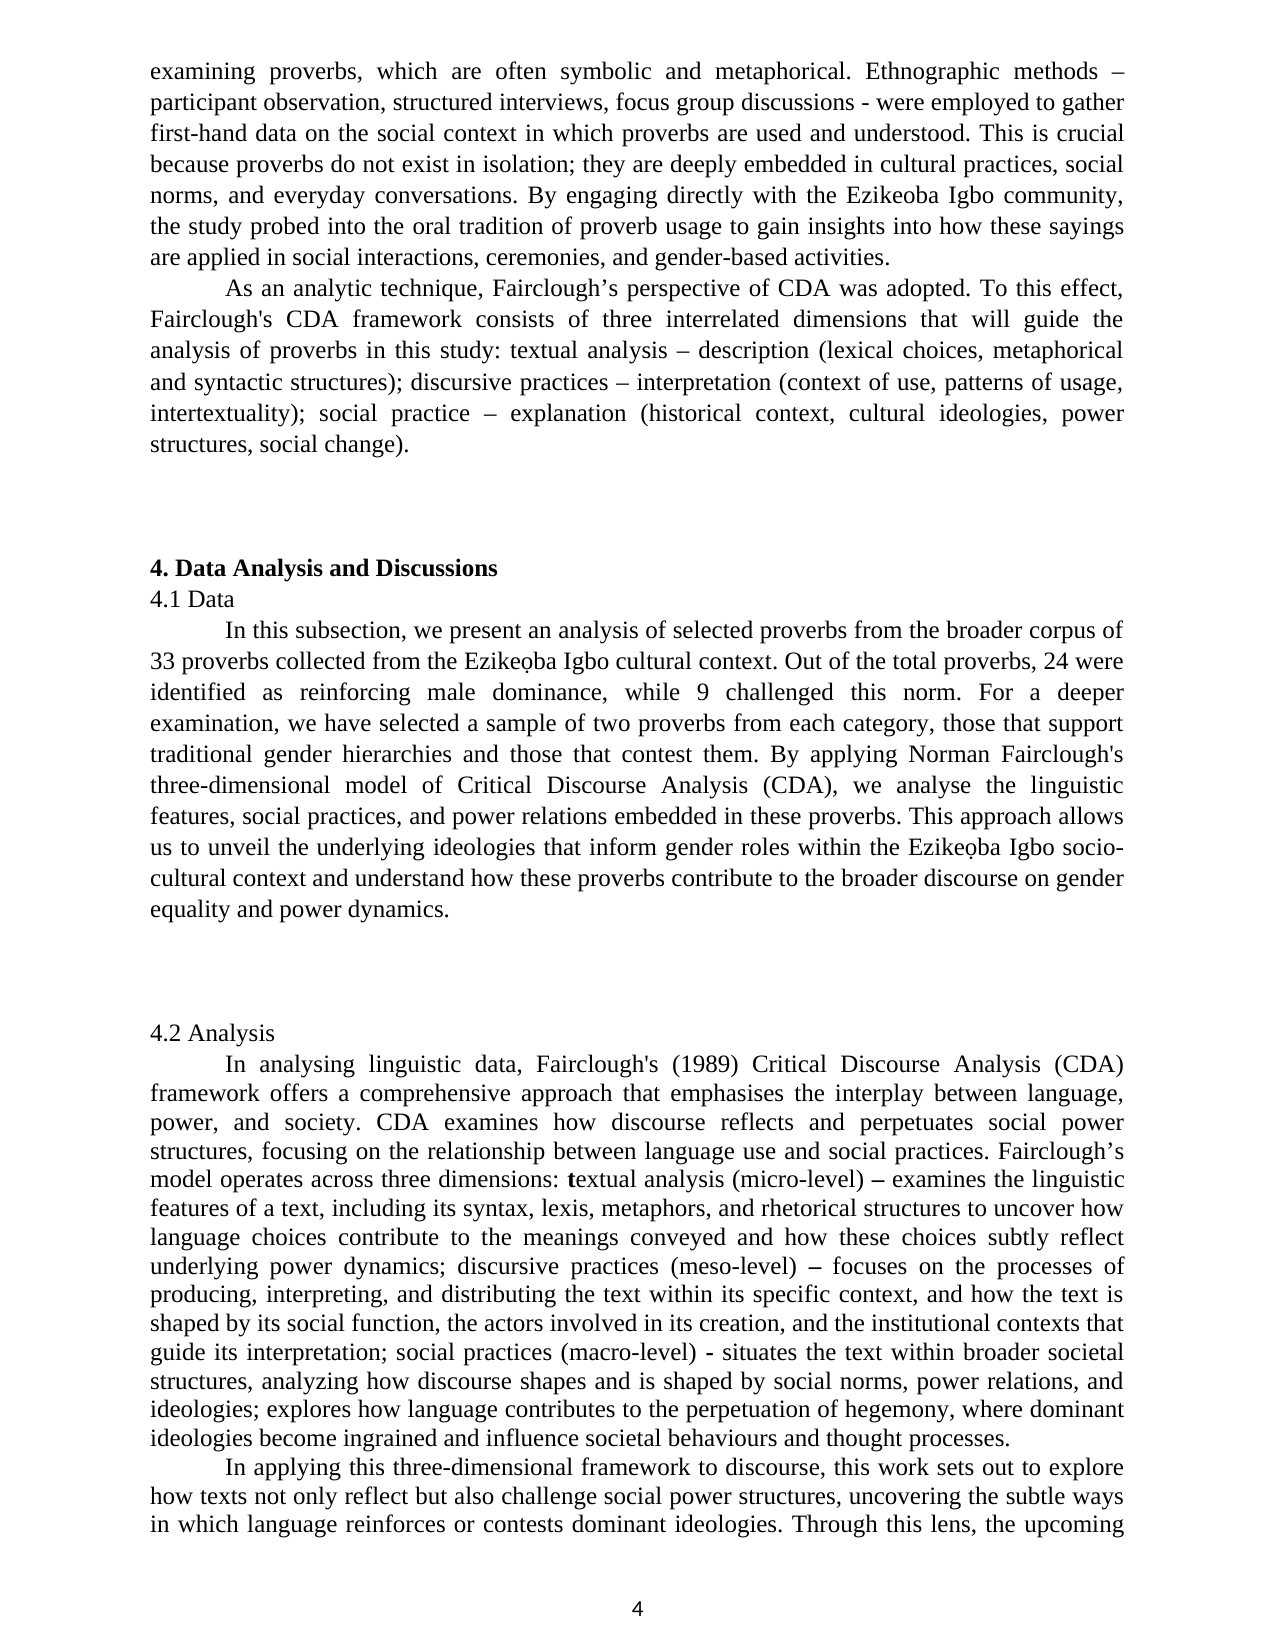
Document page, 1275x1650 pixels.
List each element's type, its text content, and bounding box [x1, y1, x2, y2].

text 4.2 Analysis [150, 1018, 1125, 1047]
text In analysing linguistic data, Fairclough's (1989) Critical Discourse Analysis (CDA) framework offers a comprehensive approach that emphasises the interplay between language, power, and society. CDA examines how discourse reflects and perpetuates social power structures, focusing on the relationship between language use and social practices. Fairclough’s model operates across three dimensions: textual analysis (micro-level) – examines the linguistic features of a text, including its syntax, lexis, metaphors, and rhetorical structures to uncover how language choices contribute to the meanings conveyed and how these choices subtly reflect underlying power dynamics; discursive practices (meso-level) – focuses on the processes of producing, interpreting, and distributing the text within its specific context, and how the text is shaped by its social function, the actors involved in its creation, and the institutional contexts that guide its interpretation; social practices (macro-level) - situates the text within broader societal structures, analyzing how discourse shapes and is shaped by social norms, power relations, and ideologies; explores how language contributes to the perpetuation of hegemony, where dominant ideologies become ingrained and influence societal behaviours and thought processes. [150, 1049, 1125, 1452]
text In this subsection, we present an analysis of selected proverbs from the broader corpus of 33 proverbs collected from the Ezikeọba Igbo cultural context. Out of the total proverbs, 24 were identified as reinforcing male dominance, while 9 challenged this norm. For a deeper examination, we have selected a sample of two proverbs from each category, those that support traditional gender hierarchies and those that contest them. By applying Norman Fairclough's three-dimensional model of Critical Discourse Analysis (CDA), we analyse the linguistic features, social practices, and power relations embedded in these proverbs. This approach allows us to unveil the underlying ideologies that inform gender roles within the Ezikeọba Igbo socio-cultural context and understand how these proverbs contribute to the broader discourse on gender equality and power dynamics. [150, 615, 1125, 923]
text 4.1 Data [150, 584, 1125, 613]
text 4. Data Analysis and Discussions [150, 553, 1125, 582]
text As an analytic technique, Fairclough’s perspective of CDA was adopted. To this effect, Fairclough's CDA framework consists of three interrelated dimensions that will guide the analysis of proverbs in this study: textual analysis – description (lexical choices, metaphorical and syntactic structures); discursive practices – interpretation (context of use, patterns of usage, intertextuality); social practice – explanation (historical context, cultural ideologies, power structures, social change). [150, 273, 1125, 457]
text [150, 56, 1125, 271]
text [150, 1452, 1125, 1538]
